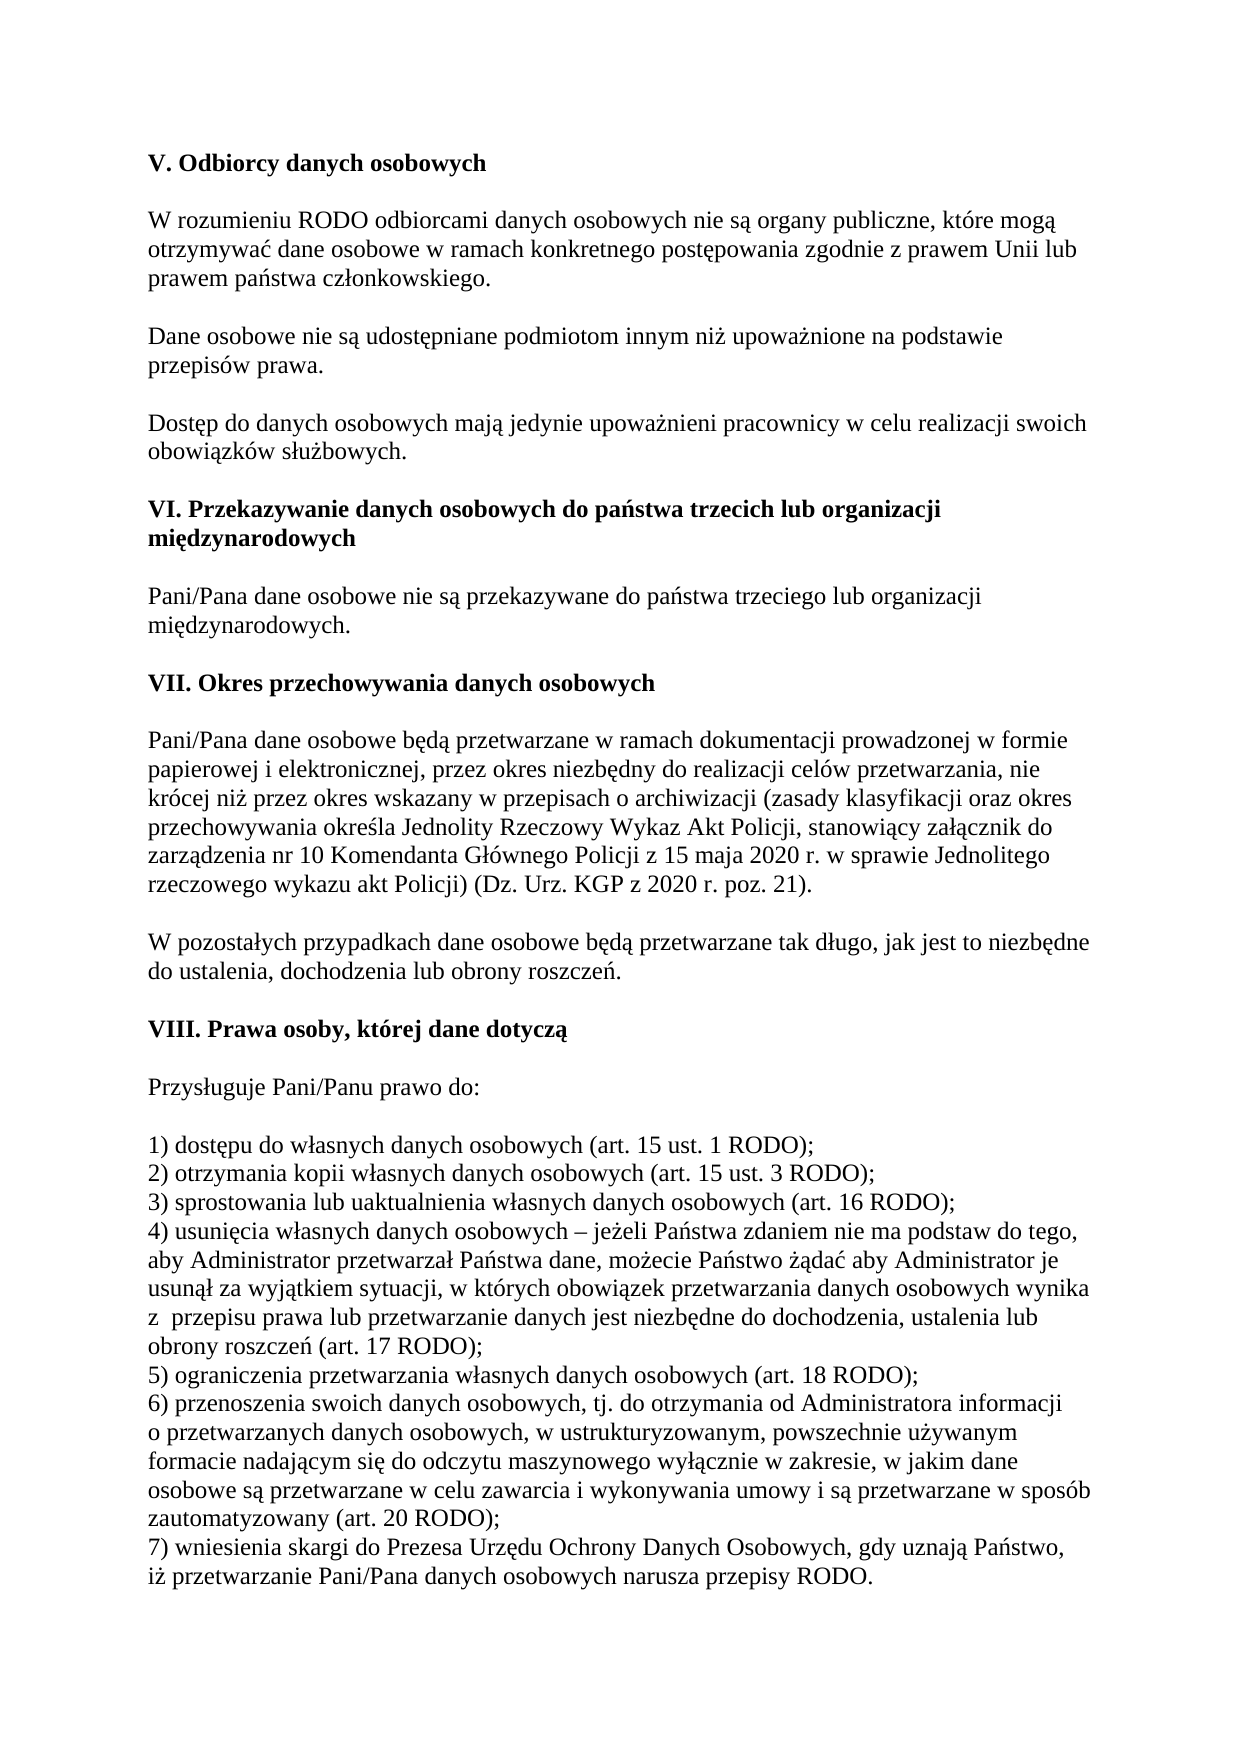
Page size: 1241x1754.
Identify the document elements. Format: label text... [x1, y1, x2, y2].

text Pani/Pana dane osobowe nie są przekazywane do państwa trzeciego lub organizacji międzynarodowych. [148, 581, 1093, 638]
text Dane osobowe nie są udostępniane podmiotom innym niż upoważnione na podstawie przepisów prawa. [148, 321, 1093, 378]
text V. Odbiorcy danych osobowych [148, 148, 1093, 176]
text 1) dostępu do własnych danych osobowych (art. 15 ust. 1 RODO); 2) otrzymania kopii własnych danych osobowych (art. 15 ust. 3 RODO); 3) sprostowania lub uaktualnienia własnych danych osobowych (art. 16 RODO); 4) usunięcia własnych danych osobowych – jeżeli Państwa zdaniem nie ma podstaw do tego, aby Administrator przetwarzał Państwa dane, możecie Państwo żądać aby Administrator je usunął za wyjątkiem sytuacji, w których obowiązek przetwarzania danych osobowych wynika z przepisu prawa lub przetwarzanie danych jest niezbędne do dochodzenia, ustalenia lub obrony roszczeń (art. 17 RODO); 5) ograniczenia przetwarzania własnych danych osobowych (art. 18 RODO); 6) przenoszenia swoich danych osobowych, tj. do otrzymania od Administratora informacji o przetwarzanych danych osobowych, w ustrukturyzowanym, powszechnie używanym formacie nadającym się do odczytu maszynowego wyłącznie w zakresie, w jakim dane osobowe są przetwarzane w celu zawarcia i wykonywania umowy i są przetwarzane w sposób zautomatyzowany (art. 20 RODO); 7) wniesienia skargi do Prezesa Urzędu Ochrony Danych Osobowych, gdy uznają Państwo, iż przetwarzanie Pani/Pana danych osobowych narusza przepisy RODO. [148, 1130, 1093, 1590]
text Przysługuje Pani/Panu prawo do: [148, 1072, 1093, 1101]
text VIII. Prawa osoby, której dane dotyczą [148, 1014, 1093, 1043]
text VII. Okres przechowywania danych osobowych [148, 668, 1093, 696]
text W pozostałych przypadkach dane osobowe będą przetwarzane tak długo, jak jest to niezbędne do ustalenia, dochodzenia lub obrony roszczeń. [148, 927, 1093, 985]
text Pani/Pana dane osobowe będą przetwarzane w ramach dokumentacji prowadzonej w formie papierowej i elektronicznej, przez okres niezbędny do realizacji celów przetwarzania, nie krócej niż przez okres wskazany w przepisach o archiwizacji (zasady klasyfikacji oraz okres przechowywania określa Jednolity Rzeczowy Wykaz Akt Policji, stanowiący załącznik do zarządzenia nr 10 Komendanta Głównego Policji z 15 maja 2020 r. w sprawie Jednolitego rzeczowego wykazu akt Policji) (Dz. Urz. KGP z 2020 r. poz. 21). [148, 726, 1093, 898]
text VI. Przekazywanie danych osobowych do państwa trzecich lub organizacji międzynarodowych [148, 494, 1093, 552]
text W rozumieniu RODO odbiorcami danych osobowych nie są organy publiczne, które mogą otrzymywać dane osobowe w ramach konkretnego postępowania zgodnie z prawem Unii lub prawem państwa członkowskiego. [148, 206, 1093, 292]
text Dostęp do danych osobowych mają jedynie upoważnieni pracownicy w celu realizacji swoich obowiązków służbowych. [148, 408, 1093, 465]
